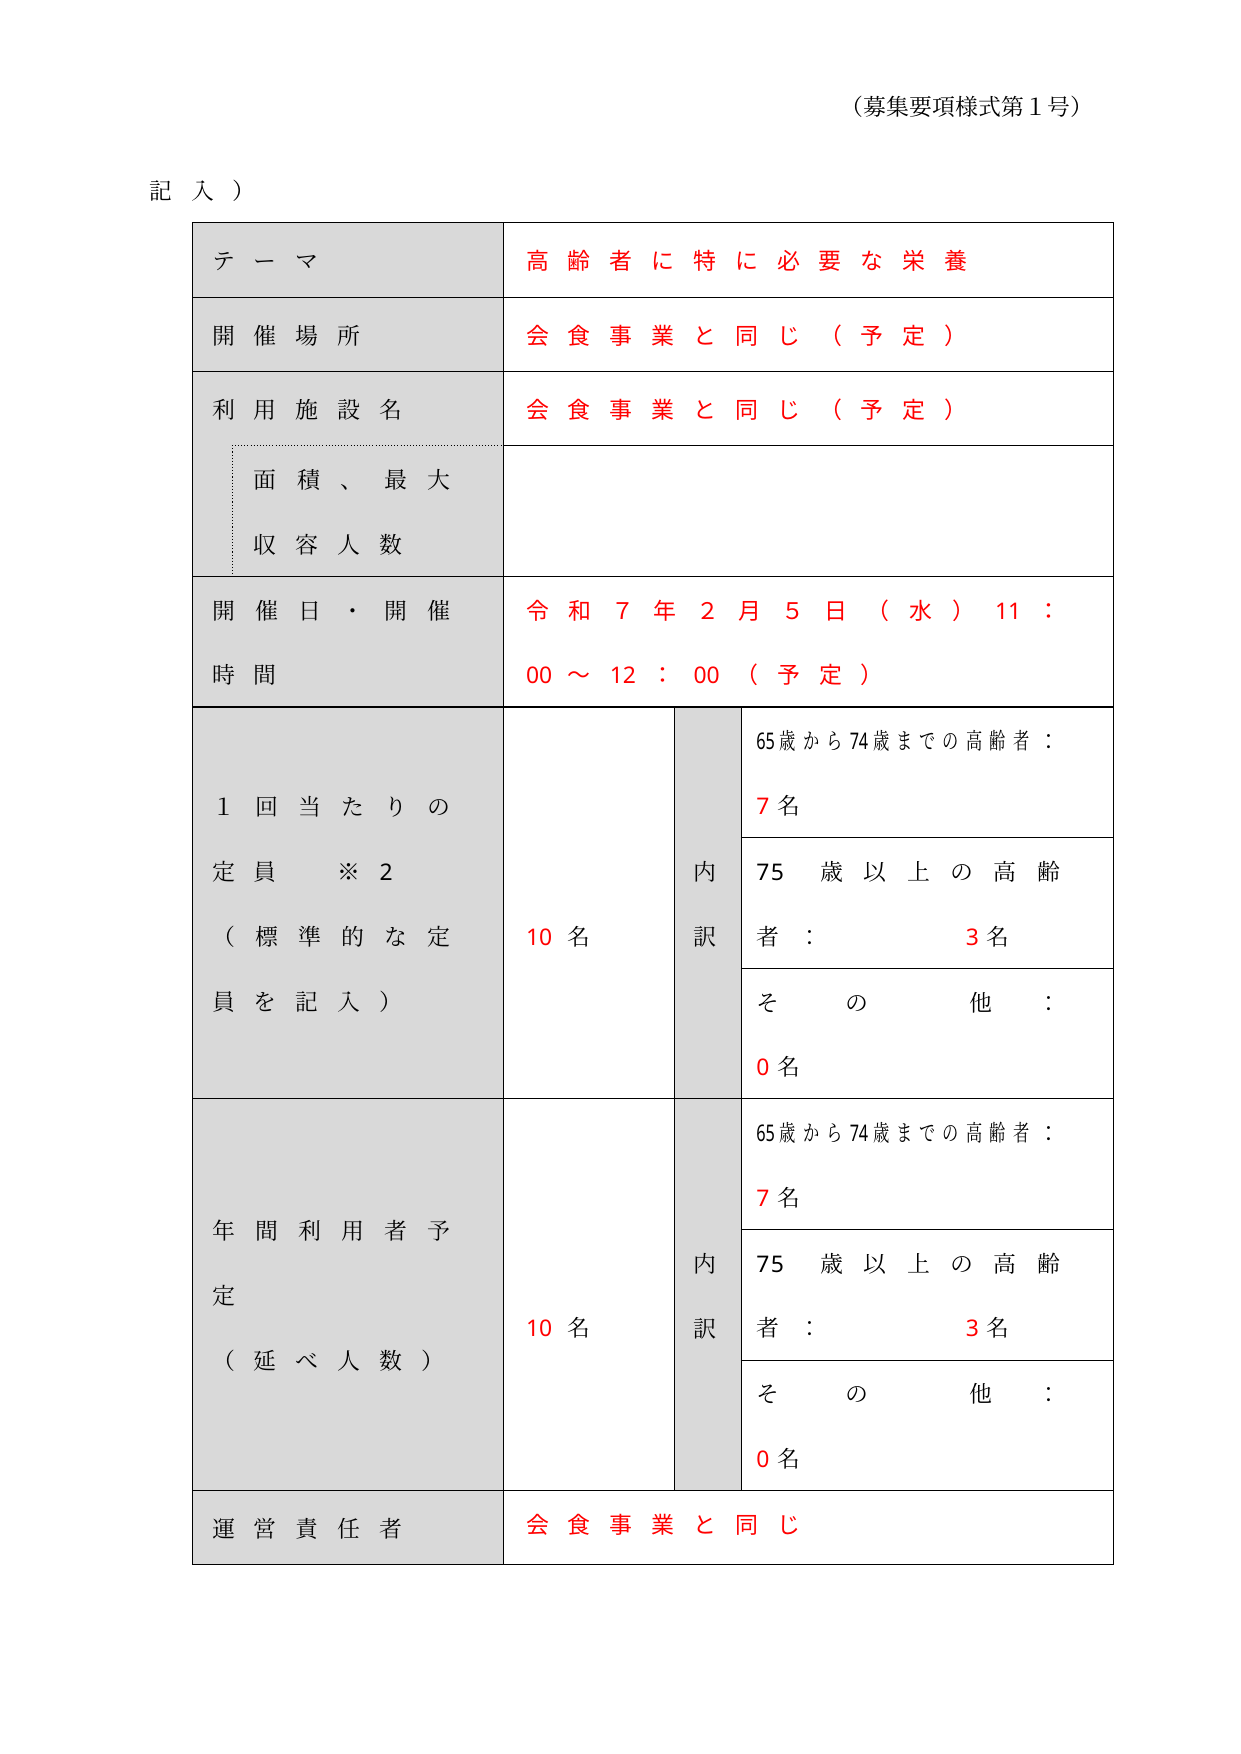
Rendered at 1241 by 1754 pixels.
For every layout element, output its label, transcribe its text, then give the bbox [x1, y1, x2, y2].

table_cell 会食事業と同じ（予定） [504, 298, 1113, 371]
table_cell 会食事業と同じ（予定） [504, 372, 1113, 445]
table_cell 面積、最大収容人数 [232, 445, 503, 576]
table_header 高齢者に特に必要な栄養 [504, 223, 1113, 297]
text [149, 157, 1068, 222]
table_cell 運営責任者 [193, 1491, 503, 1564]
table_cell 75歳以上の高齢者： 3名 [742, 838, 1113, 968]
table_cell その他： 0名 [742, 1361, 1113, 1490]
table_cell 65歳から74歳までの高齢者： 7名 [742, 1099, 1113, 1229]
table_cell 会食事業と同じ [504, 1491, 1113, 1564]
table_cell 内訳 [675, 708, 741, 1098]
table_cell 利用施設名 [193, 372, 503, 445]
table_cell 10名 [504, 708, 674, 1098]
table_cell 75歳以上の高齢者： 3名 [742, 1230, 1113, 1359]
table_cell 65歳から74歳までの高齢者： 7名 [742, 708, 1113, 837]
table_cell [193, 445, 232, 576]
table_cell その他： 0名 [742, 969, 1113, 1098]
table_header テーマ [193, 223, 503, 297]
table_cell 開催日・開催時間 [193, 577, 503, 706]
table_cell 年間利用者予定 （延べ人数） [193, 1099, 503, 1490]
table_cell 10名 [504, 1099, 674, 1490]
table_cell 内訳 [675, 1099, 741, 1490]
table_cell 開催場所 [193, 298, 503, 371]
table_cell [504, 446, 1113, 576]
table_cell 令和７年２月５日（水）11：00～12：00（予定） [504, 577, 1113, 706]
table_cell １回当たりの定員 ※2 （標準的な定員を記入） [193, 708, 503, 1098]
